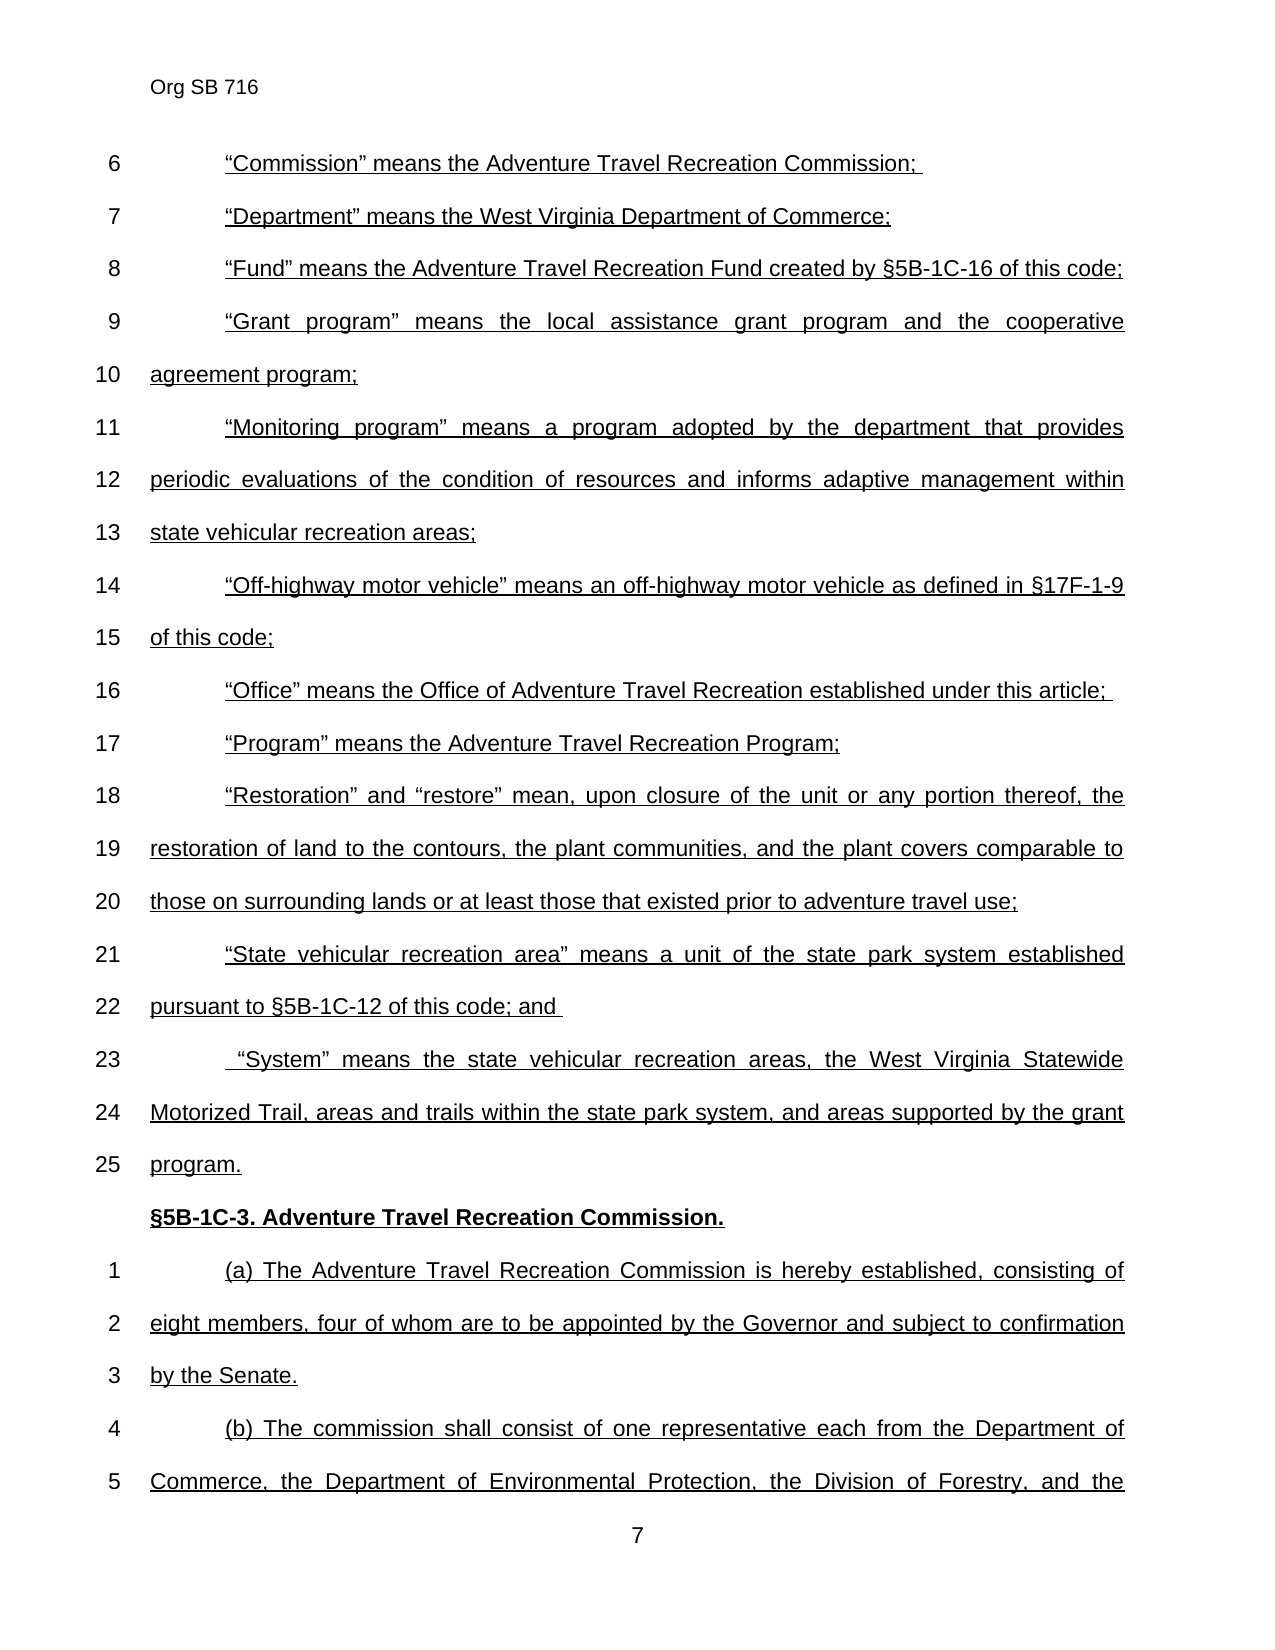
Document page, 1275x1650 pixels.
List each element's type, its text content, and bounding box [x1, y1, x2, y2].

text (a) The Adventure Travel Recreation Commission is hereby established, consisting of eight members, four of whom are to be appointed by the Governor and subject to confirmation by the Senate. [150, 1257, 1125, 1332]
text “Program” means the Adventure Travel Recreation Program; [150, 730, 1125, 756]
text “Office” means the Office of Adventure Travel Recreation established under this article; [150, 677, 1125, 703]
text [150, 1415, 1125, 1490]
text “Monitoring program” means a program adopted by the department that provides periodic evaluations of the condition of resources and informs adaptive management within state vehicular recreation areas; [150, 413, 1125, 489]
text “Restoration” and “restore” mean, upon closure of the unit or any portion thereof, the restoration of land to the contours, the plant communities, and the plant covers comparable to those on surrounding lands or at least those that existed prior to adventure travel use; [150, 782, 1125, 914]
text “System” means the state vehicular recreation areas, the West Virginia Statewide Motorized Trail, areas and trails within the state park system, and areas supported by the grant program. [150, 1046, 1125, 1121]
text “Department” means the West Virginia Department of Commerce; [150, 203, 1125, 229]
subtitle §5B-1C-3. Adventure Travel Recreation Commission. [150, 1204, 1125, 1231]
text “State vehicular recreation area” means a unit of the state park system established pursuant to §5B-1C-12 of this code; and [150, 941, 1125, 1020]
text “Fund” means the Adventure Travel Recreation Fund created by §5B-1C-16 of this code; [150, 255, 1125, 282]
text “Commission” means the Adventure Travel Recreation Commission; [150, 150, 1125, 176]
text “Grant program” means the local assistance grant program and the cooperative agreement program; [150, 308, 1125, 387]
text (a) The Adventure Travel Recreation Commission is hereby established, consisting of eight members, four of whom are to be appointed by the Governor and subject to confirmation by the Senate. [150, 1334, 1125, 1389]
text “Monitoring program” means a program adopted by the department that provides periodic evaluations of the condition of resources and informs adaptive management within state vehicular recreation areas; [150, 490, 1125, 545]
text “Off-highway motor vehicle” means an off-highway motor vehicle as defined in §17F-1-9 of this code; [150, 572, 1125, 651]
text “System” means the state vehicular recreation areas, the West Virginia Statewide Motorized Trail, areas and trails within the state park system, and areas supported by the grant program. [150, 1123, 1125, 1178]
